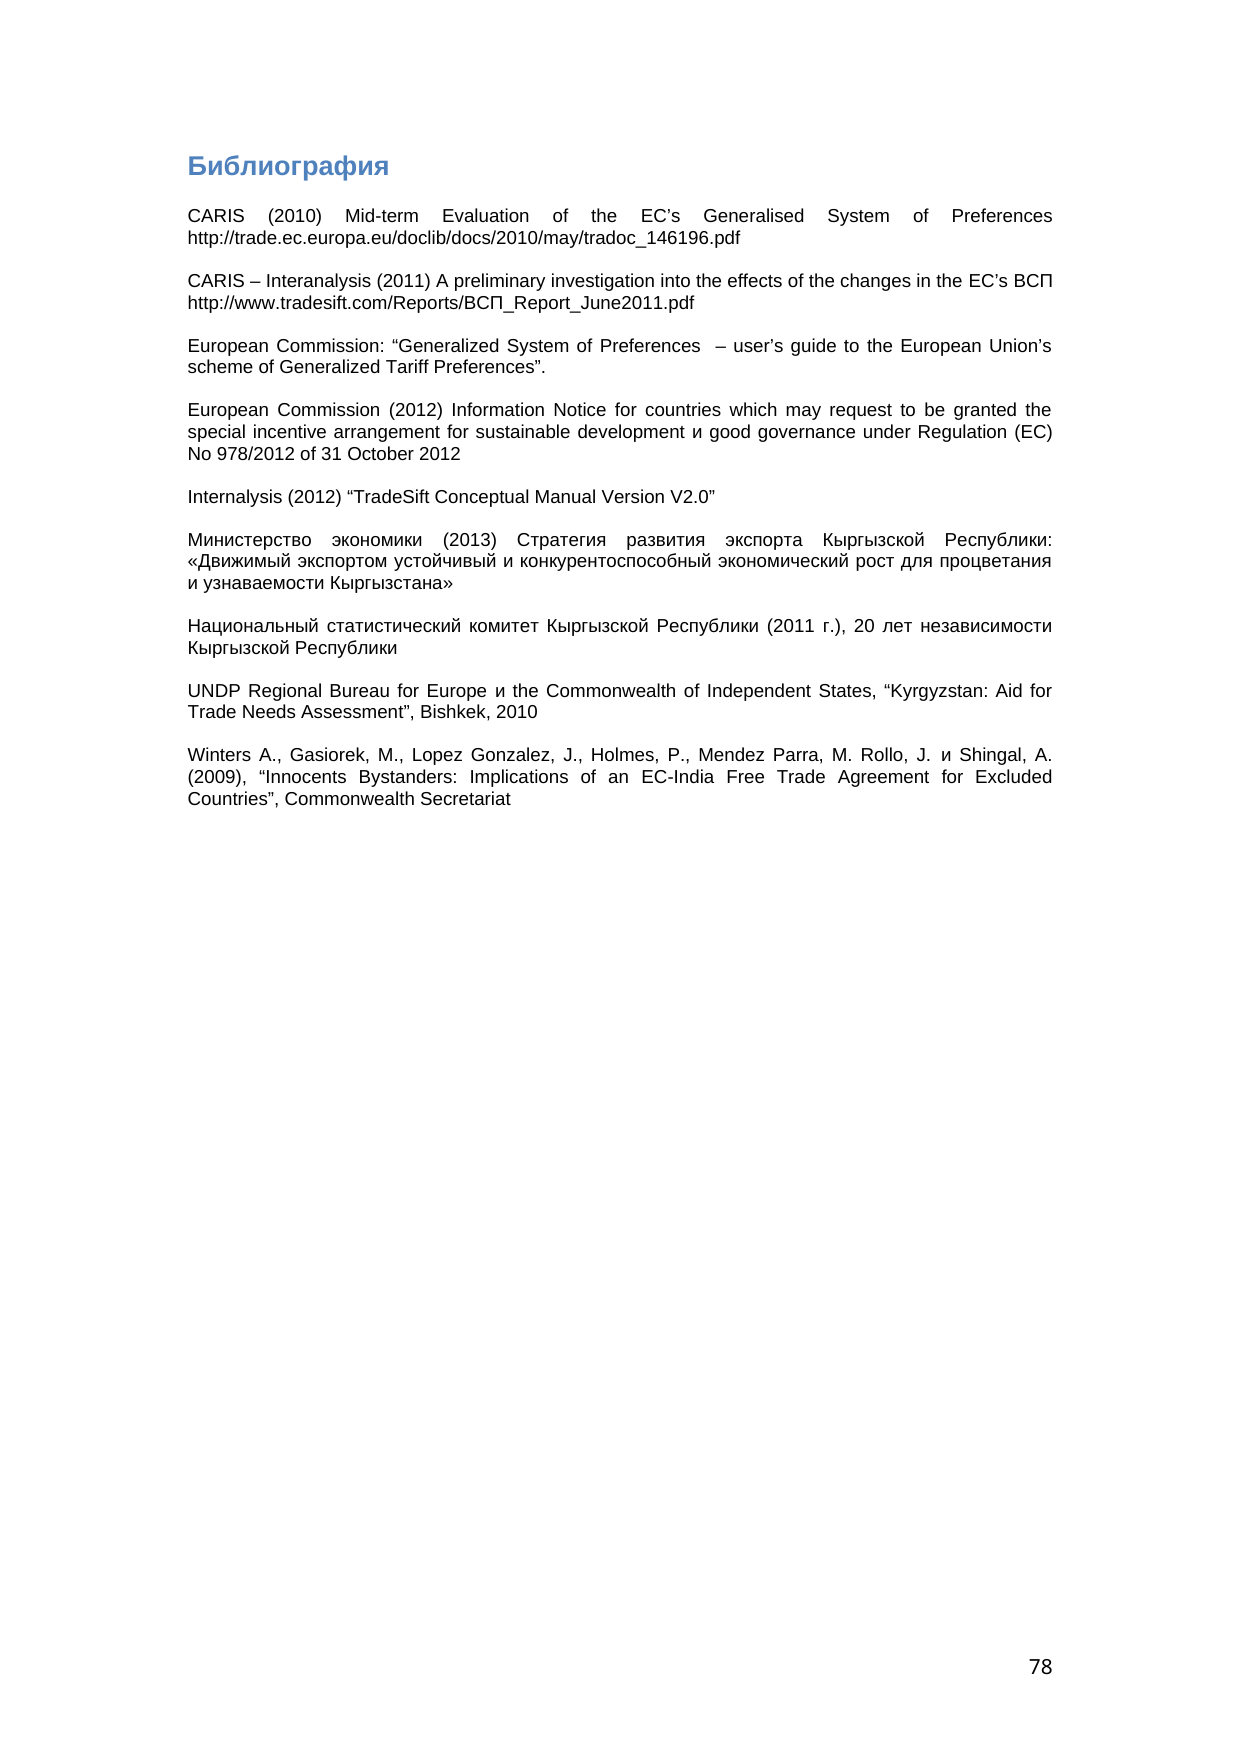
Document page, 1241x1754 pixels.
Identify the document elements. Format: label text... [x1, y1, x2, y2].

text Winters A., Gasiorek, M., Lopez Gonzalez, J., Holmes, P., Mendez Parra, M. Rollo, J. и Shingal, A. (2009), “Innocents Bystanders: Implications of an ЕС-India Free Trade Agreement for Excluded Countries”, Commonwealth Secretariat [187, 744, 1053, 809]
text CARIS – Interanalysis (2011) A preliminary investigation into the effects of the changes in the ЕС’s ВСП http://www.tradesift.com/Reports/ВСП_Report_June2011.pdf [187, 270, 1053, 313]
text Internalysis (2012) “TradeSift Conceptual Manual Version V2.0” [187, 486, 1053, 507]
text CARIS (2010) Mid-term Evaluation of the ЕС’s Generalised System of Preferences http://trade.ec.europa.eu/doclib/docs/2010/may/tradoc_146196.pdf [187, 205, 1053, 248]
subtitle Библиография [187, 150, 1053, 181]
text European Commission (2012) Information Notice for countries which may request to be granted the special incentive arrangement for sustainable development и good governance under Regulation (ЕС) No 978/2012 of 31 October 2012 [187, 399, 1053, 464]
text Национальный статистический комитет Кыргызской Республики (2011 г.), 20 лет независимости Кыргызской Республики [187, 615, 1053, 658]
text UNDP Regional Bureau for Europe и the Commonwealth of Independent States, “Kyrgyzstan: Aid for Trade Needs Assessment”, Bishkek, 2010 [187, 679, 1053, 723]
text European Commission: “Generalized System of Preferences – user’s guide to the European Union’s scheme of Generalized Tariff Preferences”. [187, 334, 1053, 378]
text Министерство экономики (2013) Стратегия развития экспорта Кыргызской Республики: «Движимый экспортом устойчивый и конкурентоспособный экономический рост для процветания и узнаваемости Кыргызстана» [187, 529, 1053, 593]
